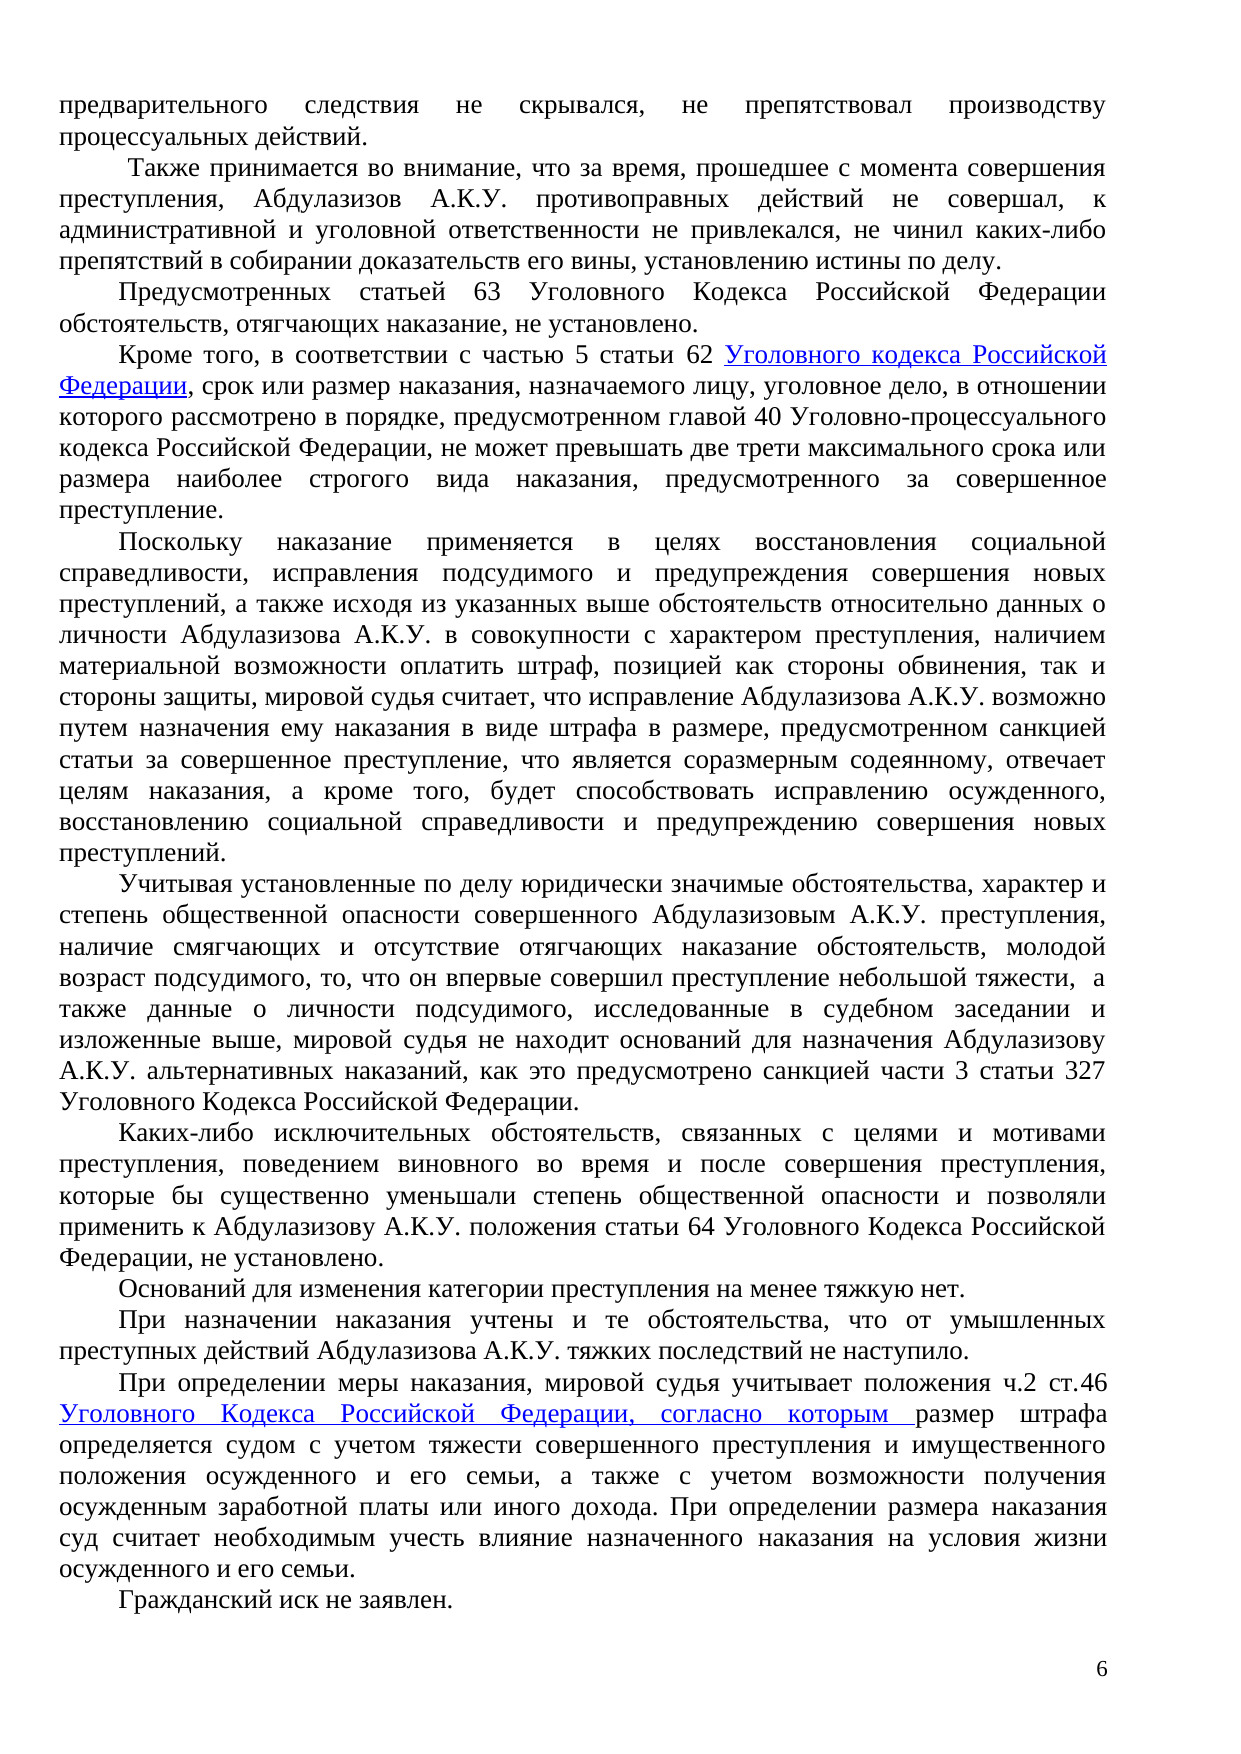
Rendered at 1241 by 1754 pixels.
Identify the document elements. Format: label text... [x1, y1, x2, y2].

text Кроме того, в соответствии с частью 5 статьи 62 Уголовного кодекса Российской Федерации, срок или размер наказания, назначаемого лицу, уголовное дело, в отношении которого рассмотрено в порядке, предусмотренном главой 40 Уголовно-процессуального кодекса Российской Федерации, не может превышать две трети максимального срока или размера наиболее строгого вида наказания, предусмотренного за совершенное преступление. [59, 338, 1107, 525]
text Предусмотренных статьей 63 Уголовного Кодекса Российской Федерации обстоятельств, отягчающих наказание, не установлено. [59, 276, 1107, 338]
text Каких-либо исключительных обстоятельств, связанных с целями и мотивами преступления, поведением виновного во время и после совершения преступления, которые бы существенно уменьшали степень общественной опасности и позволяли применить к Абдулазизову А.К.У. положения статьи 64 Уголовного Кодекса Российской Федерации, не установлено. [59, 1116, 1107, 1272]
text При назначении наказания учтены и те обстоятельства, что от умышленных преступных действий Абдулазизова А.К.У. тяжких последствий не наступило. [59, 1303, 1107, 1366]
text Оснований для изменения категории преступления на менее тяжкую нет. [59, 1272, 1107, 1303]
text Учитывая установленные по делу юридически значимые обстоятельства, характер и степень общественной опасности совершенного Абдулазизовым А.К.У. преступления, наличие смягчающих и отсутствие отягчающих наказание обстоятельств, молодой возраст подсудимого, то, что он впервые совершил преступление небольшой тяжести, а также данные о личности подсудимого, исследованные в судебном заседании и изложенные выше, мировой судья не находит оснований для назначения Абдулазизову А.К.У. альтернативных наказаний, как это предусмотрено санкцией части 3 статьи 327 Уголовного Кодекса Российской Федерации. [59, 867, 1107, 1116]
text Гражданский иск не заявлен. [59, 1584, 1107, 1615]
text Также принимается во внимание, что за время, прошедшее с момента совершения преступления, Абдулазизов А.К.У. противоправных действий не совершал, к административной и уголовной ответственности не привлекался, не чинил каких-либо препятствий в собирании доказательств его вины, установлению истины по делу. [59, 151, 1107, 276]
text При определении меры наказания, мировой судья учитывает положения ч.2 ст.46 Уголовного Кодекса Российской Федерации, согласно которым размер штрафа определяется судом с учетом тяжести совершенного преступления и имущественного положения осужденного и его семьи, а также с учетом возможности получения осужденным заработной платы или иного дохода. При определении размера наказания суд считает необходимым учесть влияние назначенного наказания на условия жизни осужденного и его семьи. [59, 1366, 1107, 1584]
text Поскольку наказание применяется в целях восстановления социальной справедливости, исправления подсудимого и предупреждения совершения новых преступлений, а также исходя из указанных выше обстоятельств относительно данных о личности Абдулазизова А.К.У. в совокупности с характером преступления, наличием материальной возможности оплатить штраф, позицией как стороны обвинения, так и стороны защиты, мировой судья считает, что исправление Абдулазизова А.К.У. возможно путем назначения ему наказания в виде штрафа в размере, предусмотренном санкцией статьи за совершенное преступление, что является соразмерным содеянному, отвечает целям наказания, а кроме того, будет способствовать исправлению осужденного, восстановлению социальной справедливости и предупреждению совершения новых преступлений. [59, 525, 1107, 867]
